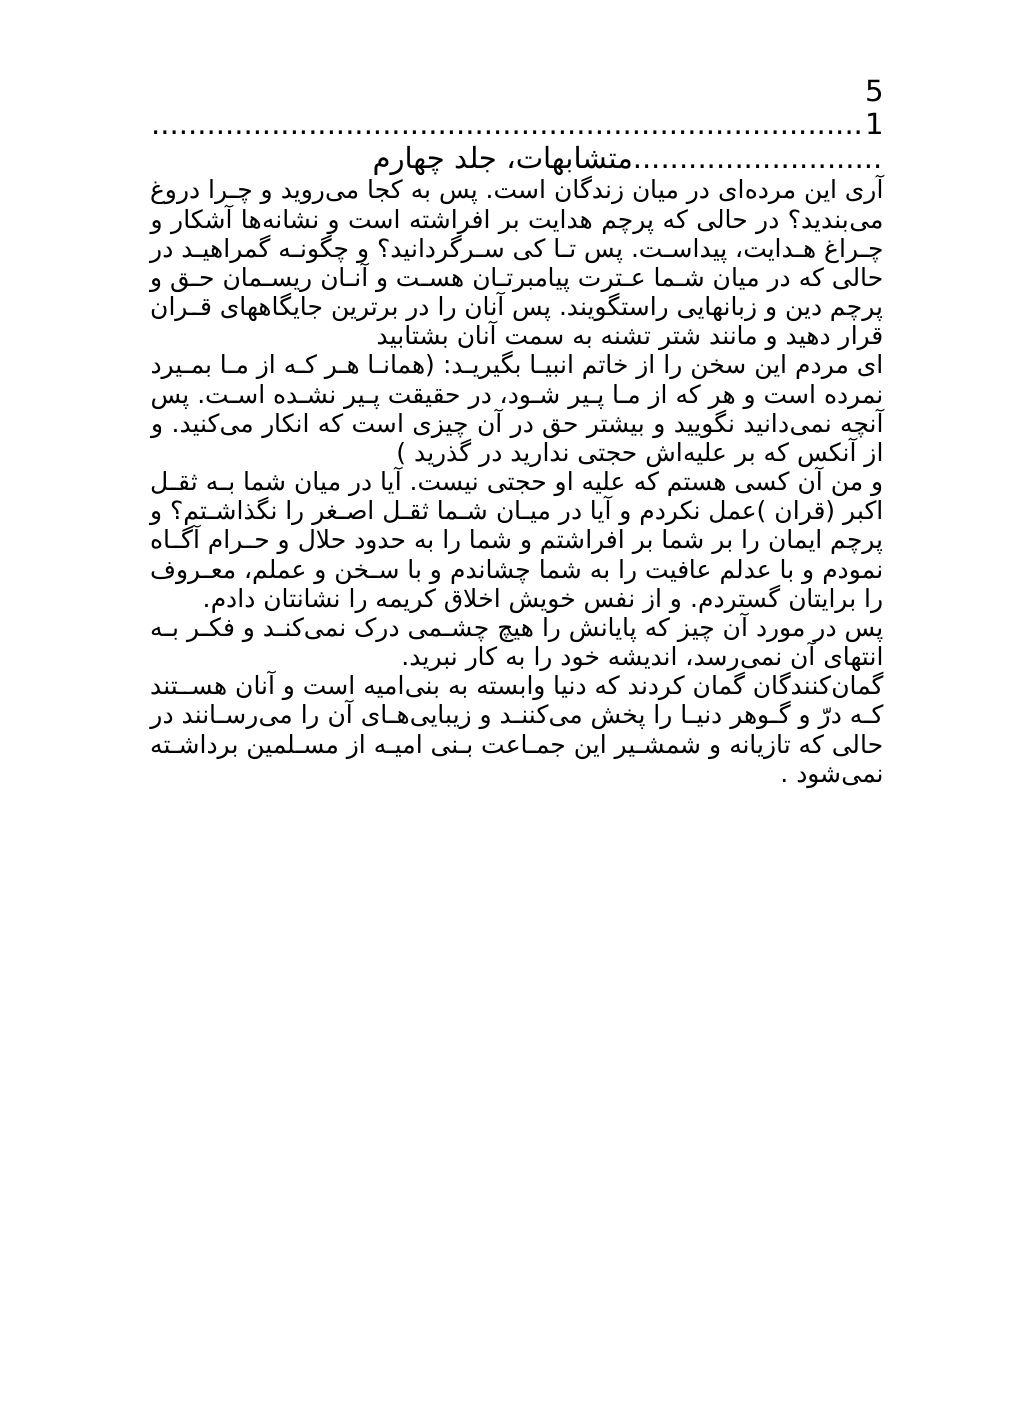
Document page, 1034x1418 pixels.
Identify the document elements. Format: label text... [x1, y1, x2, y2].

text و من آن کسی هستم که علیه او حجتی نیست. آیا در میان شما به ثقل اکبر (قران )عمل نکردم و آیا در میان شما ثقل اصغر را نگذاشتم؟ و پرچم ایمان را بر شما بر افراشتم و شما را به حدود حلال و حرام آگاه نمودم و با عدلم عافیت را به شما چشاندم و با سخن و عملم، معروف را برایتان گستردم. و از نفس خویش اخلاق کریمه را نشانتان دادم. [150, 467, 883, 613]
text پس در مورد آن چیز که پایانش را هیچ چشمی درک نمی‌کند و فکر به انتهای آن نمی‌رسد، اندیشه خود را به کار نبرید. [150, 613, 883, 672]
text آری این مرده‌ای در میان زندگان است. پس به کجا می‌روید و چرا دروغ می‌بندید؟ در حالی که پرچم هدایت بر افراشته است و نشانه‌ها آشکار و چراغ هدایت، پیداست. پس تا کی سرگردانید؟ و چگونه گمراهید در حالی که در میان شما عترت پیامبرتان هست و آنان ریسمان حق و پرچم دین و زبانهایی راستگویند. پس آنان را در برترین جایگاههای قران قرار دهید و مانند شتر تشنه به سمت آنان بشتابید [150, 176, 883, 351]
text گمان‌کنندگان گمان کردند که دنیا وابسته به بنی‌امیه است و آنان هستند که درّ و گوهر دنیا را پخش می‌کنند و زیبایی‌های آن را می‌رسانند در حالی که تازیانه و شمشیر این جماعت بنی امیه از مسلمین برداشته نمی‌شود . [150, 672, 883, 788]
text ای مردم این سخن را از خاتم انبیا بگیرید: (همانا هر که از ما بمیرد نمرده است و هر که از ما پیر شود، در حقیقت پیر نشده است. پس آنچه نمی‌دانید نگویید و بیشتر حق در آن چیزی است که انکار می‌کنید. و از آنکس که بر علیه‌اش حجتی ندارید در گذرید ) [150, 351, 883, 467]
